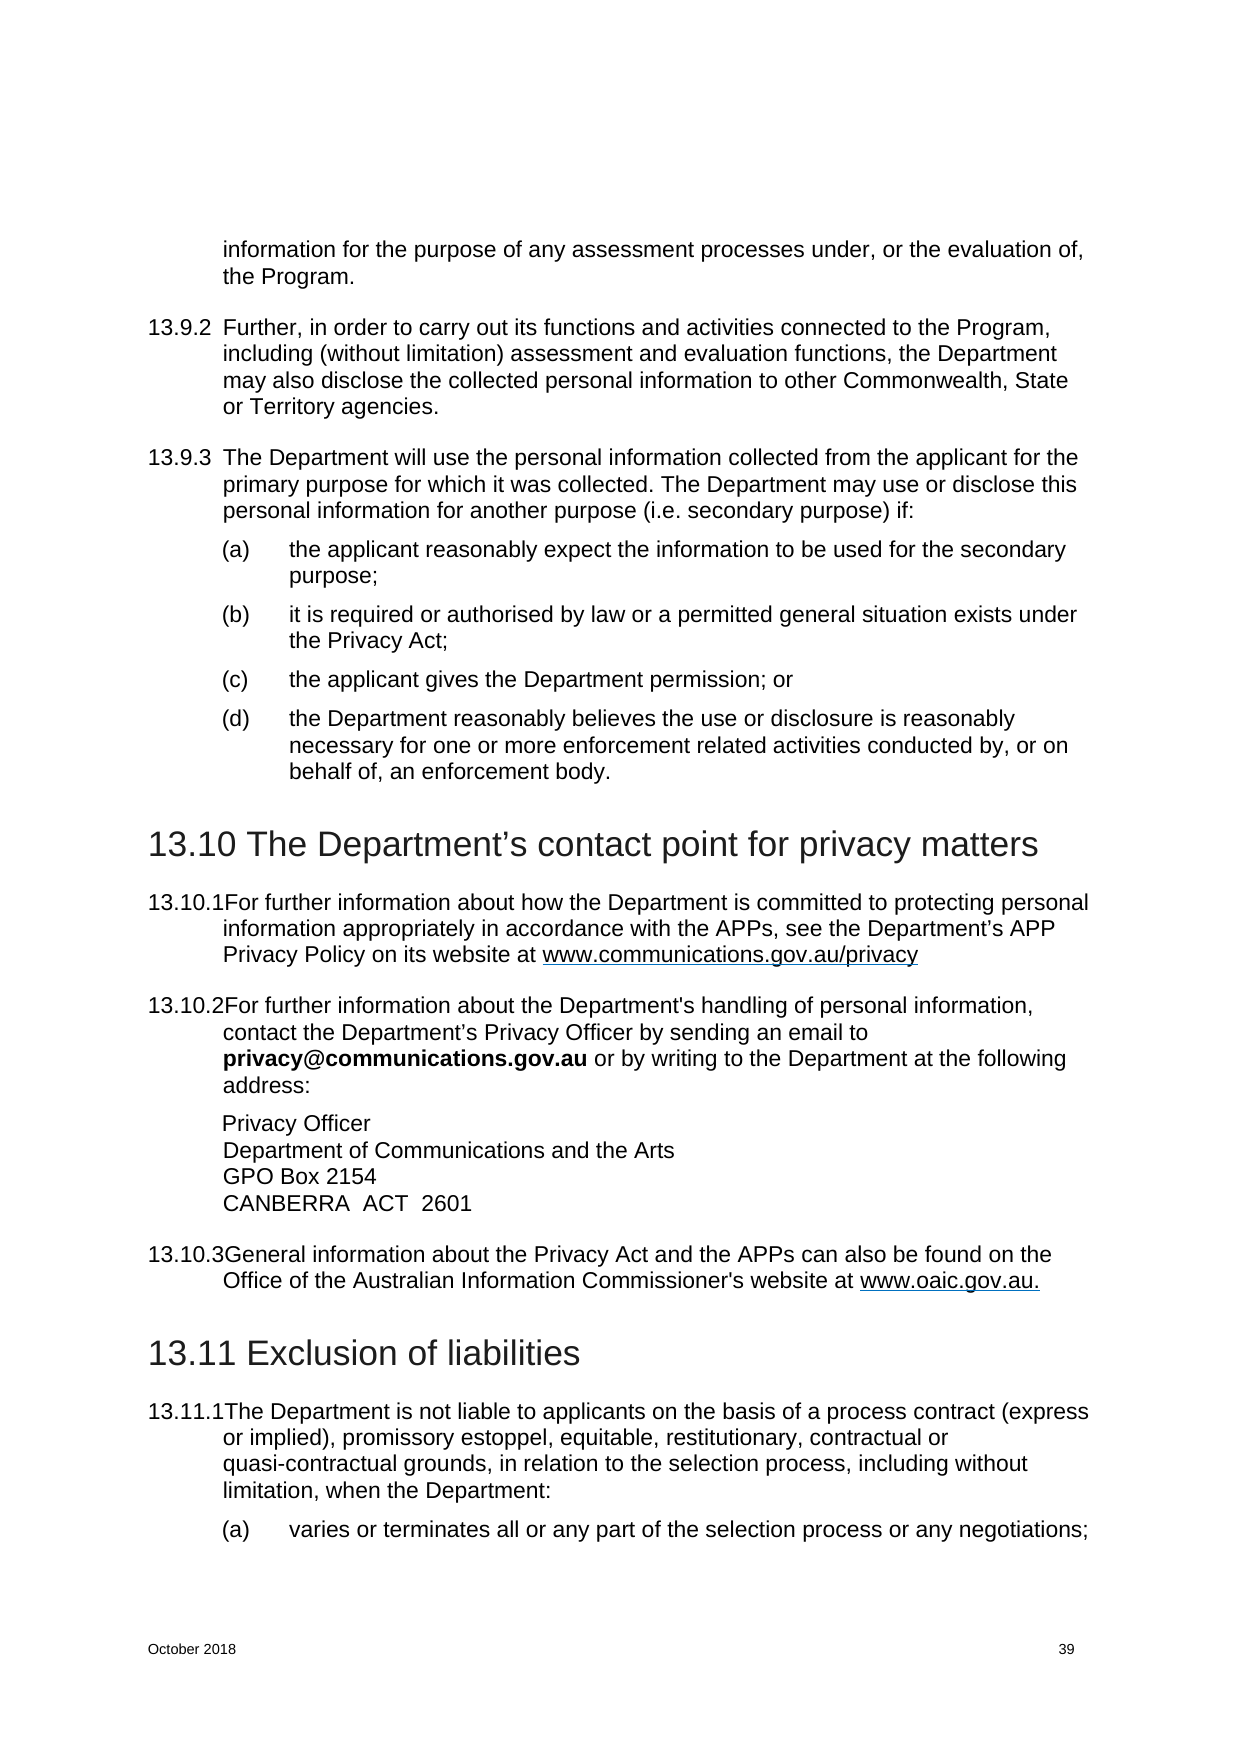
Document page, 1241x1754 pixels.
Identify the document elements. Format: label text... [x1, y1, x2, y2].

text 13.9.3 The Department will use the personal information collected from the applicant for the primary purpose for which it was collected. The Department may use or disclose this personal information for another purpose (i.e. secondary purpose) if: [148, 444, 1092, 523]
text 13.10.1For further information about how the Department is committed to protecting personal information appropriately in accordance with the APPs, see the Department’s APP Privacy Policy on its website at www.communications.gov.au/privacy [148, 888, 1092, 967]
text 13.9.2 Further, in order to carry out its functions and activities connected to the Program, including (without limitation) assessment and evaluation functions, the Department may also disclose the collected personal information to other Commonwealth, State or Territory agencies. [148, 314, 1092, 419]
text (d) the Department reasonably believes the use or disclosure is reasonably necessary for one or more enforcement related activities conducted by, or on behalf of, an enforcement body. [222, 705, 1092, 784]
text (a) the applicant reasonably expect the information to be used for the secondary purpose; [222, 536, 1092, 589]
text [148, 236, 1092, 289]
text (c) the applicant gives the Department permission; or [222, 666, 1092, 693]
text (a) varies or terminates all or any part of the selection process or any negotiations; [222, 1516, 1092, 1542]
subtitle 13.10 The Department’s contact point for privacy matters [148, 822, 1092, 863]
text (b) it is required or authorised by law or a permitted general situation exists under the Privacy Act; [222, 601, 1092, 654]
text 13.11.1The Department is not liable to applicants on the basis of a process contract (express or implied), promissory estoppel, equitable, restitutionary, contractual or quasi-contractual grounds, in relation to the selection process, including without limitation, when the Department: [148, 1398, 1092, 1503]
text 13.10.3General information about the Privacy Act and the APPs can also be found on the Office of the Australian Information Commissioner's website at www.oaic.gov.au. [148, 1241, 1092, 1293]
text Privacy Officer Department of Communications and the Arts GPO Box 2154 CANBERRA ACT 2601 [222, 1110, 1092, 1216]
text 13.10.2For further information about the Department's handling of personal information, contact the Department’s Privacy Officer by sending an email to privacy@communications.gov.au or by writing to the Department at the following address: [148, 992, 1092, 1098]
subtitle 13.11 Exclusion of liabilities [148, 1331, 1092, 1373]
